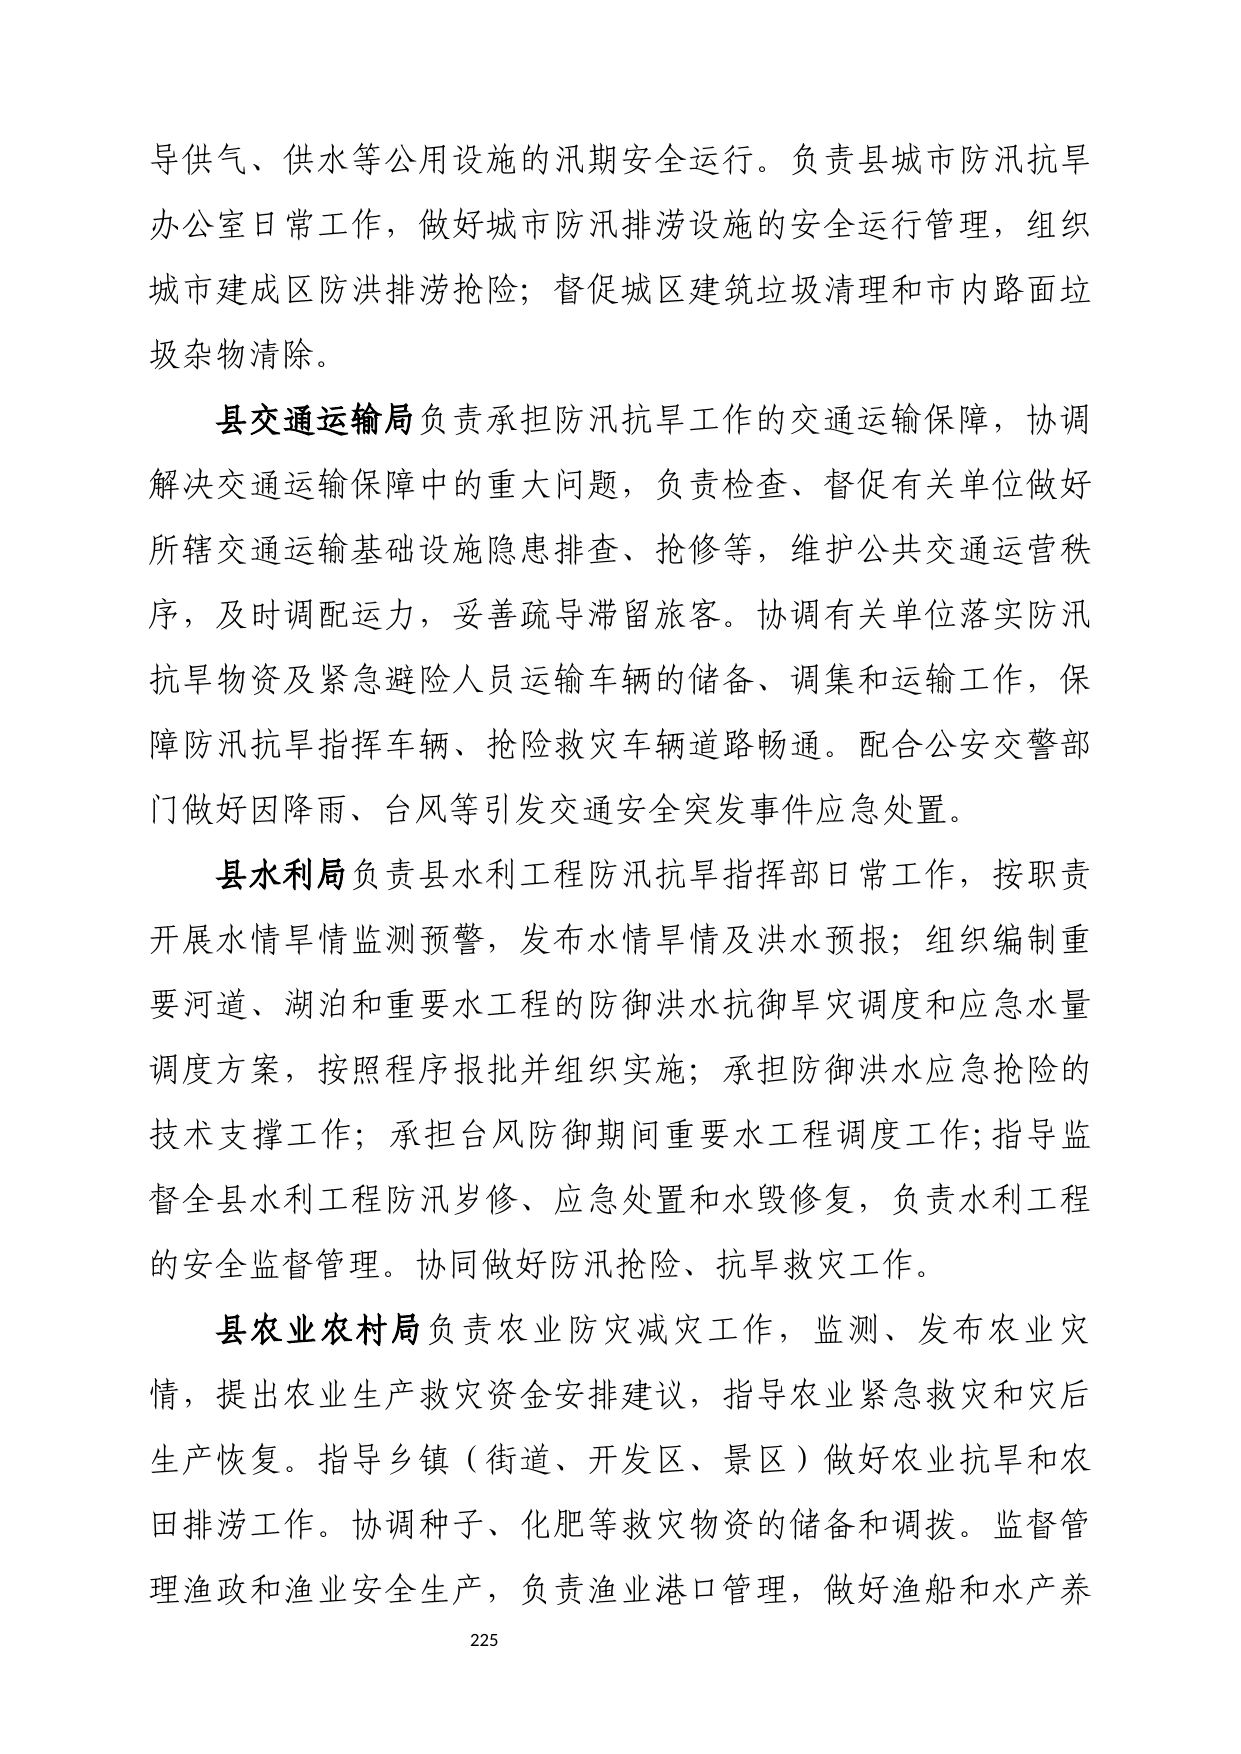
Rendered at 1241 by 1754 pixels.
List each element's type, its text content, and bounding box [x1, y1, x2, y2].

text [148, 124, 1092, 384]
text 县水利局负责县水利工程防汛抗旱指挥部日常工作，按职责开展水情旱情监测预警，发布水情旱情及洪水预报；组织编制重要河道、湖泊和重要水工程的防御洪水抗御旱灾调度和应急水量调度方案，按照程序报批并组织实施；承担防御洪水应急抢险的技术支撑工作；承担台风防御期间重要水工程调度工作;指导监督全县水利工程防汛岁修、应急处置和水毁修复，负责水利工程的安全监督管理。协同做好防汛抢险、抗旱救灾工作。 [148, 839, 1092, 1294]
text 县交通运输局负责承担防汛抗旱工作的交通运输保障，协调解决交通运输保障中的重大问题，负责检查、督促有关单位做好所辖交通运输基础设施隐患排查、抢修等，维护公共交通运营秩序，及时调配运力，妥善疏导滞留旅客。协调有关单位落实防汛抗旱物资及紧急避险人员运输车辆的储备、调集和运输工作，保障防汛抗旱指挥车辆、抢险救灾车辆道路畅通。配合公安交警部门做好因降雨、台风等引发交通安全突发事件应急处置。 [148, 384, 1092, 839]
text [148, 1294, 1092, 1619]
